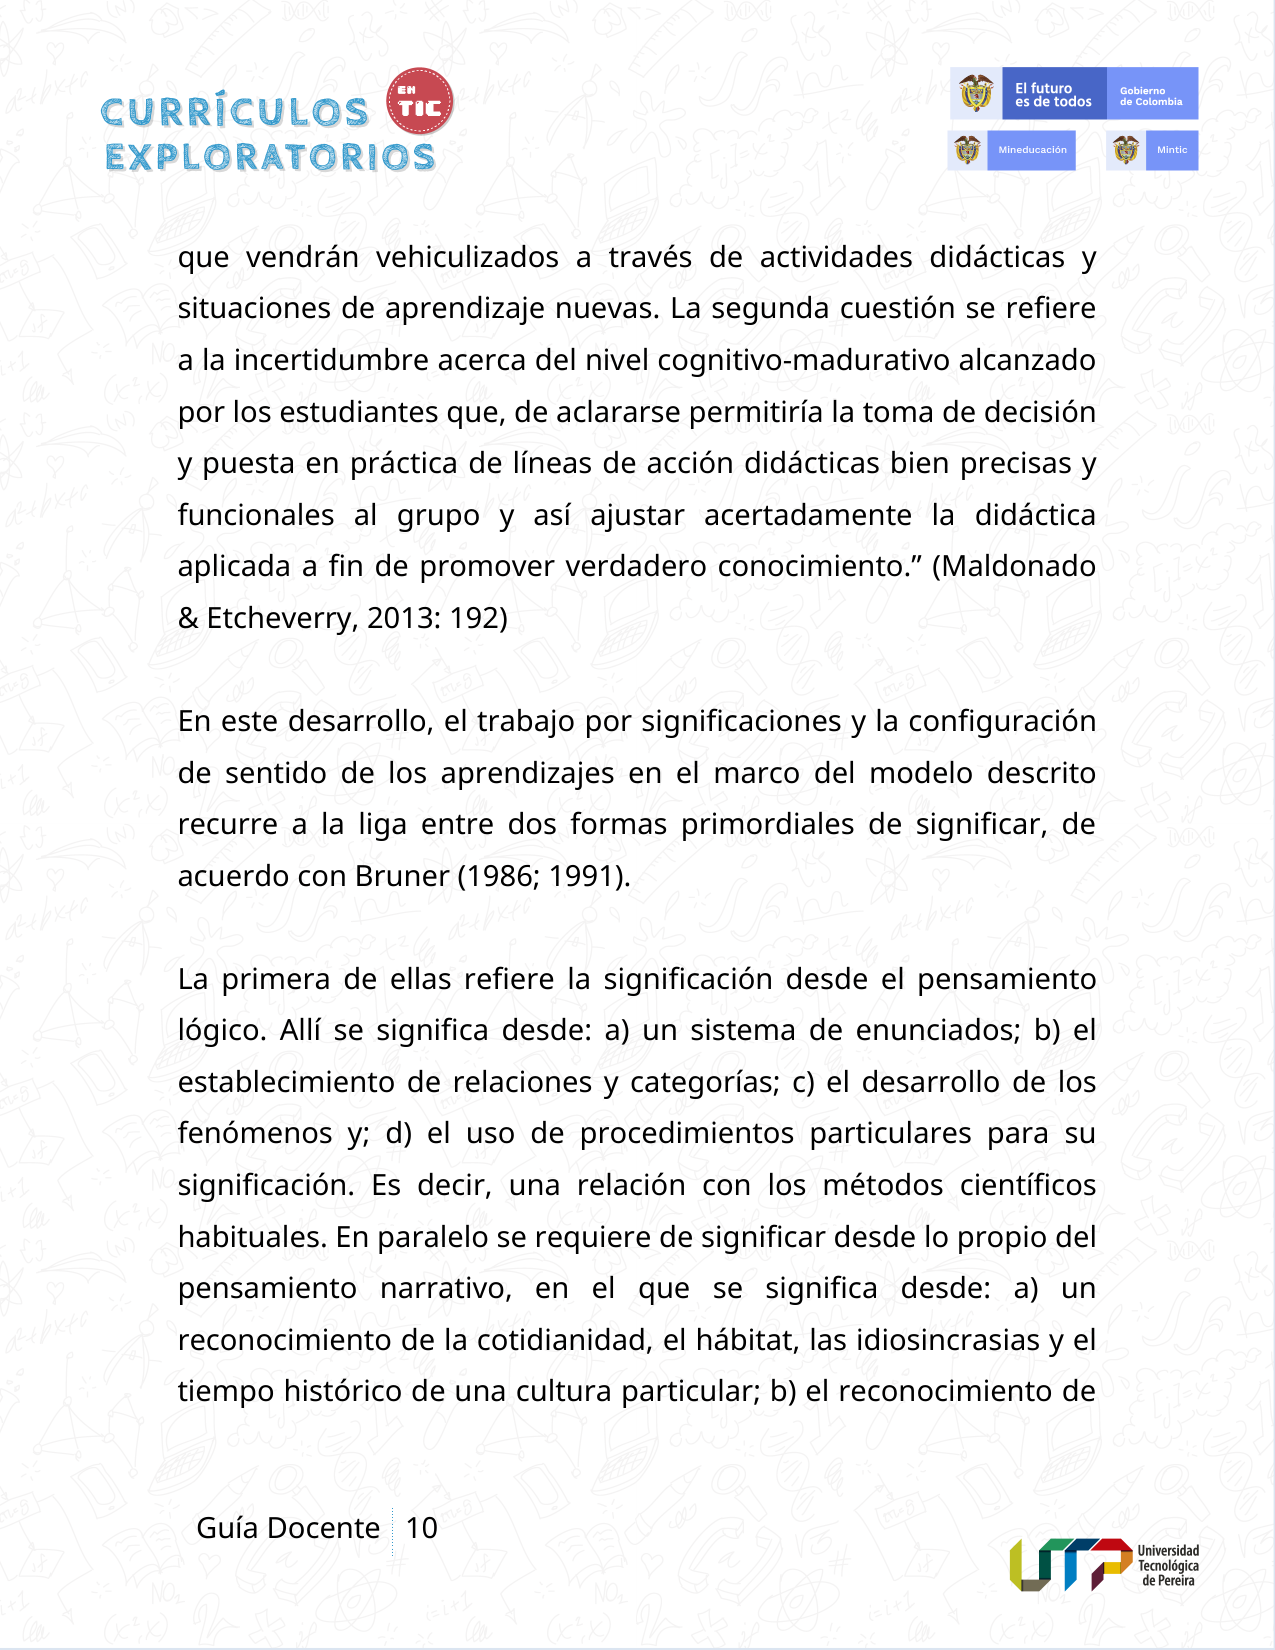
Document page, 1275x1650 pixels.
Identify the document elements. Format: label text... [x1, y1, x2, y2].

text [177, 958, 1098, 1410]
picture [0, 0, 1274, 1648]
text En este desarrollo, el trabajo por significaciones y la configuración de sentido de los aprendizajes en el marco del modelo descrito recurre a la liga entre dos formas primordiales de significar, de acuerdo con Bruner (1986; 1991). [177, 700, 1098, 895]
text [177, 236, 1098, 637]
